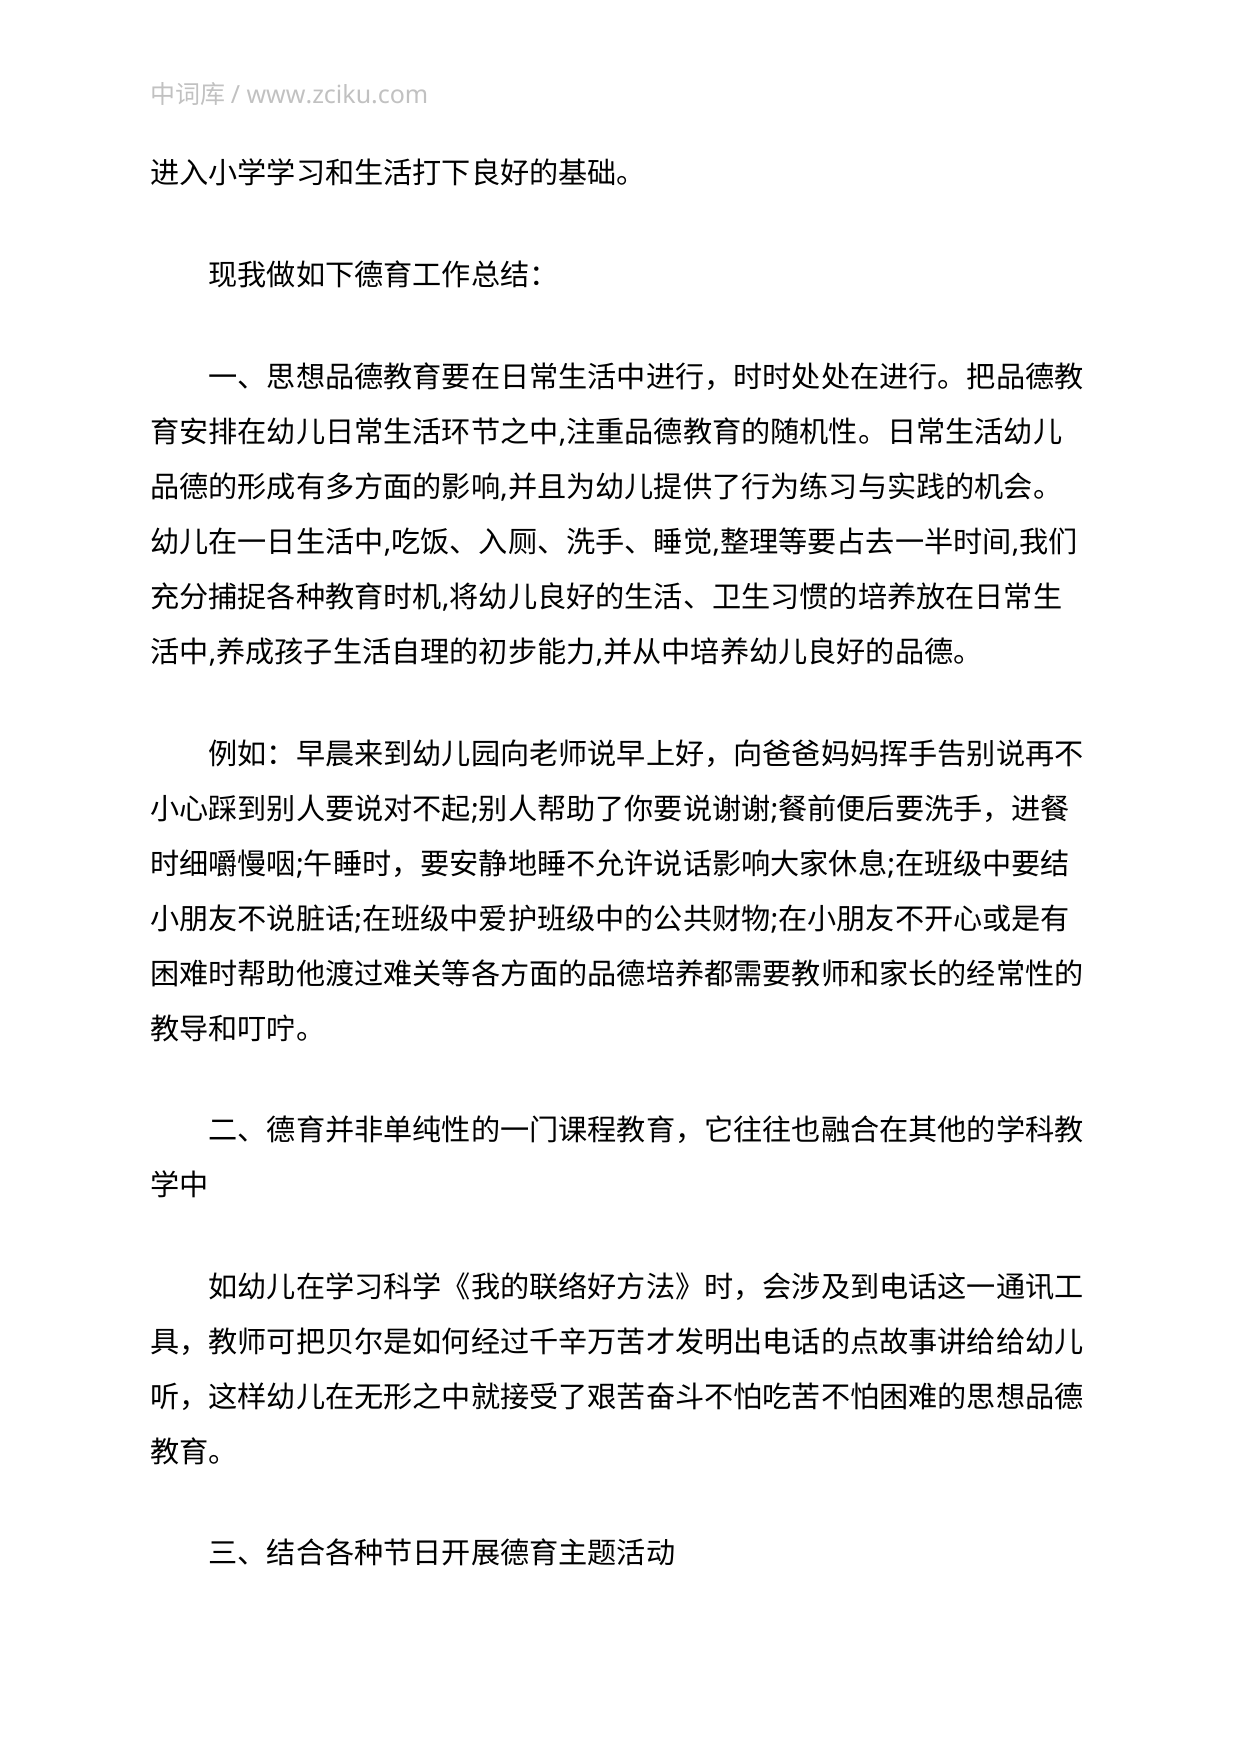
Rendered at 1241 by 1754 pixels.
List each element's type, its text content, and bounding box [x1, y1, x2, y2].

text 现我做如下德育工作总结： [150, 252, 1090, 294]
text 例如：早晨来到幼儿园向老师说早上好，向爸爸妈妈挥手告别说再不小心踩到别人要说对不起;别人帮助了你要说谢谢;餐前便后要洗手，进餐时细嚼慢咽;午睡时，要安静地睡不允许说话影响大家休息;在班级中要结小朋友不说脏话;在班级中爱护班级中的公共财物;在小朋友不开心或是有困难时帮助他渡过难关等各方面的品德培养都需要教师和家长的经常性的教导和叮咛。 [150, 730, 1090, 1047]
text 二、德育并非单纯性的一门课程教育，它往往也融合在其他的学科教学中 [150, 1107, 1090, 1204]
text 三、结合各种节日开展德育主题活动 [150, 1530, 1090, 1572]
text 一、思想品德教育要在日常生活中进行，时时处处在进行。把品德教育安排在幼儿日常生活环节之中,注重品德教育的随机性。日常生活幼儿品德的形成有多方面的影响,并且为幼儿提供了行为练习与实践的机会。幼儿在一日生活中,吃饭、入厕、洗手、睡觉,整理等要占去一半时间,我们充分捕捉各种教育时机,将幼儿良好的生活、卫生习惯的培养放在日常生活中,养成孩子生活自理的初步能力,并从中培养幼儿良好的品德。 [150, 353, 1090, 671]
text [150, 150, 1090, 192]
text 如幼儿在学习科学《我的联络好方法》时，会涉及到电话这一通讯工具，教师可把贝尔是如何经过千辛万苦才发明出电话的点故事讲给给幼儿听，这样幼儿在无形之中就接受了艰苦奋斗不怕吃苦不怕困难的思想品德教育。 [150, 1264, 1090, 1471]
